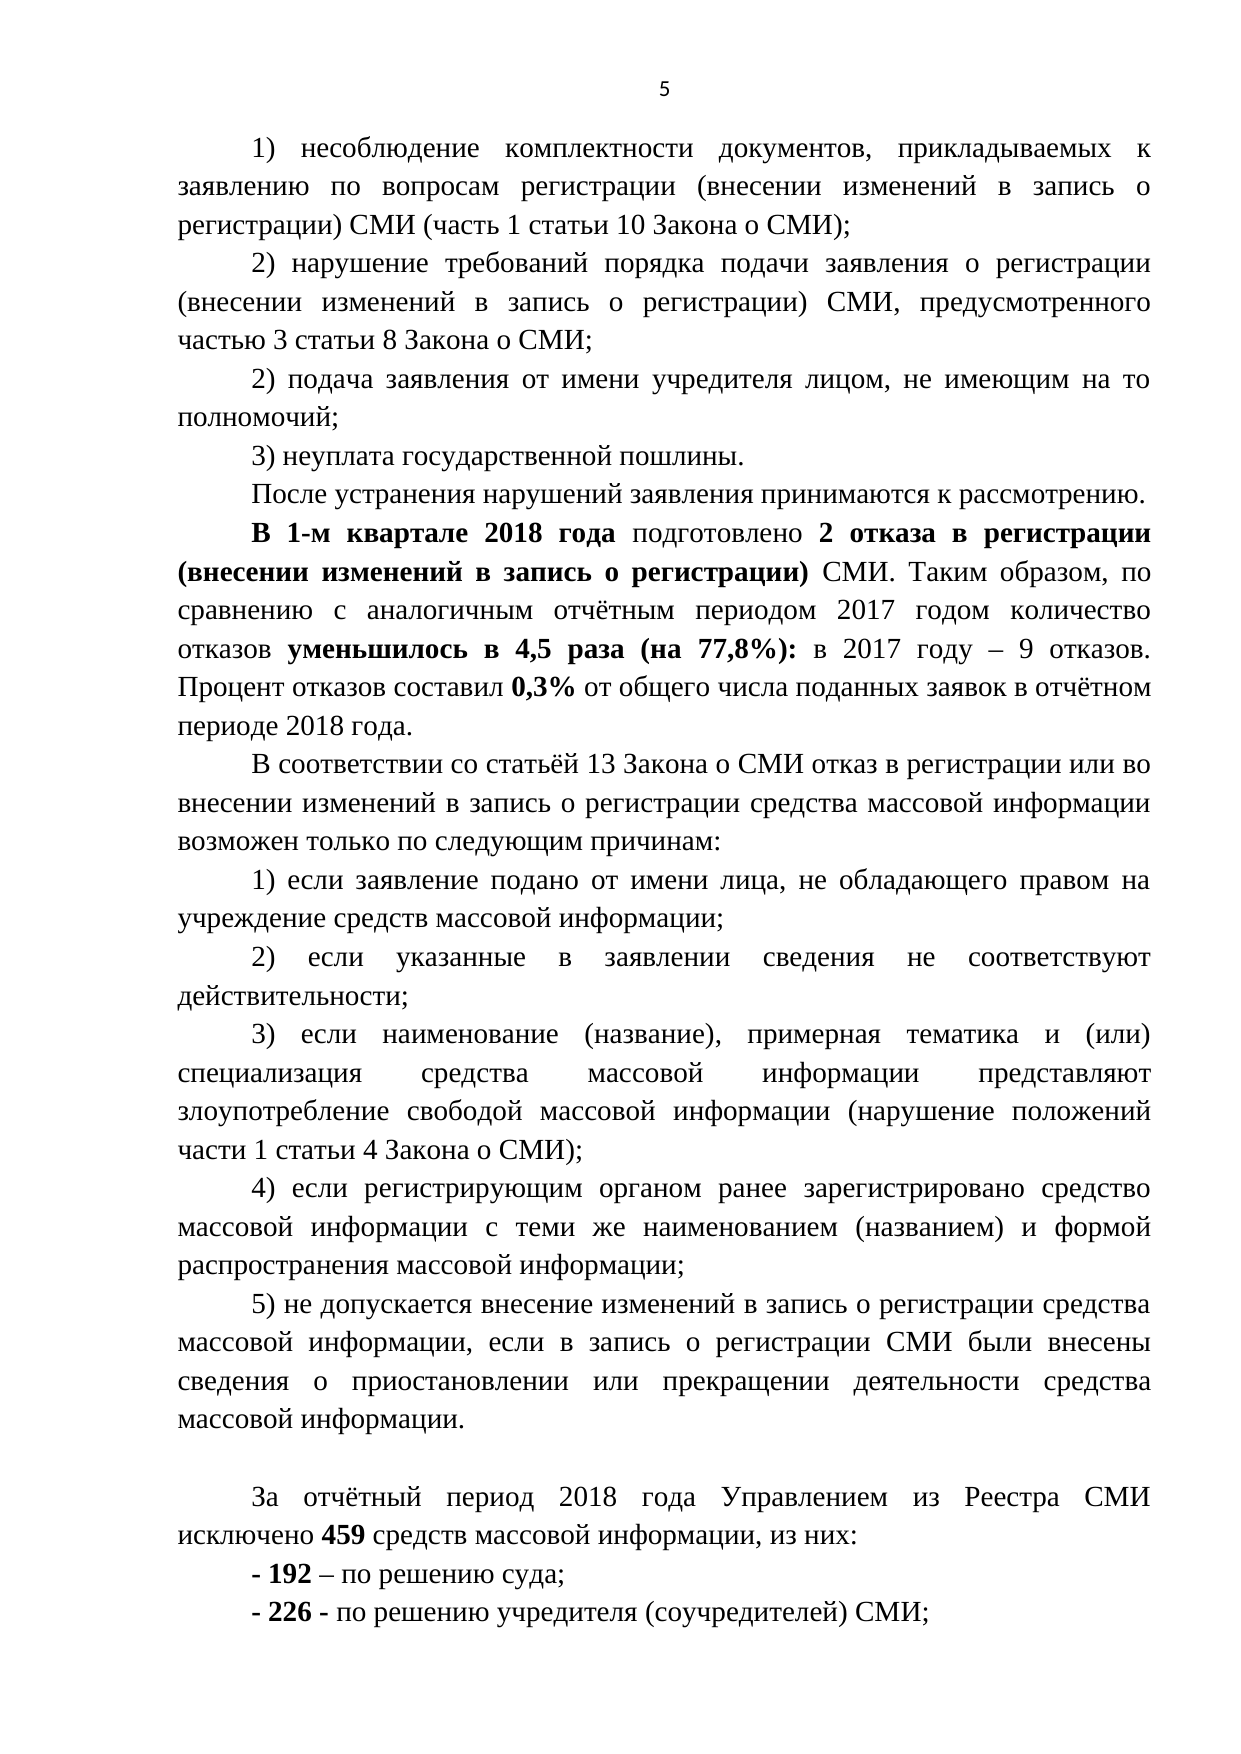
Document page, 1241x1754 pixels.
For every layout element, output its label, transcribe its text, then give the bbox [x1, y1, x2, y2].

text В соответствии со статьёй 13 Закона о СМИ отказ в регистрации или во внесении изменений в запись о регистрации средства массовой информации возможен только по следующим причинам: [177, 746, 1152, 857]
text 2) если указанные в заявлении сведения не соответствуют действительности; [177, 939, 1152, 1011]
text - 192 – по решению суда; [177, 1556, 1152, 1589]
text 4) если регистрирующим органом ранее зарегистрировано средство массовой информации с теми же наименованием (названием) и формой распространения массовой информации; [177, 1170, 1152, 1281]
text - 226 - по решению учредителя (соучредителей) СМИ; [177, 1594, 1152, 1628]
text 2) нарушение требований порядка подачи заявления о регистрации (внесении изменений в запись о регистрации) СМИ, предусмотренного частью 3 статьи 8 Закона о СМИ; [177, 245, 1152, 356]
text В 1-м квартале 2018 года подготовлено 2 отказа в регистрации (внесении изменений в запись о регистрации) СМИ. Таким образом, по сравнению с аналогичным отчётным периодом 2017 годом количество отказов уменьшилось в 4,5 раза (на 77,8%): в 2017 году – 9 отказов. Процент отказов составил 0,3% от общего числа поданных заявок в отчётном периоде 2018 года. [177, 515, 1152, 741]
text 3) неуплата государственной пошлины. [177, 438, 1152, 472]
text 5) не допускается внесение изменений в запись о регистрации средства массовой информации, если в запись о регистрации СМИ были внесены сведения о приостановлении или прекращении деятельности средства массовой информации. [177, 1286, 1152, 1435]
text 3) если наименование (название), примерная тематика и (или) специализация средства массовой информации представляют злоупотребление свободой массовой информации (нарушение положений части 1 статьи 4 Закона о СМИ); [177, 1016, 1152, 1165]
text 2) подача заявления от имени учредителя лицом, не имеющим на то полномочий; [177, 361, 1152, 433]
text За отчётный период 2018 года Управлением из Реестра СМИ исключено 459 средств массовой информации, из них: [177, 1479, 1152, 1551]
text 1) если заявление подано от имени лица, не обладающего правом на учреждение средств массовой информации; [177, 862, 1152, 934]
text 1) несоблюдение комплектности документов, прикладываемых к заявлению по вопросам регистрации (внесении изменений в запись о регистрации) СМИ (часть 1 статьи 10 Закона о СМИ); [177, 130, 1152, 240]
text После устранения нарушений заявления принимаются к рассмотрению. [177, 477, 1152, 510]
